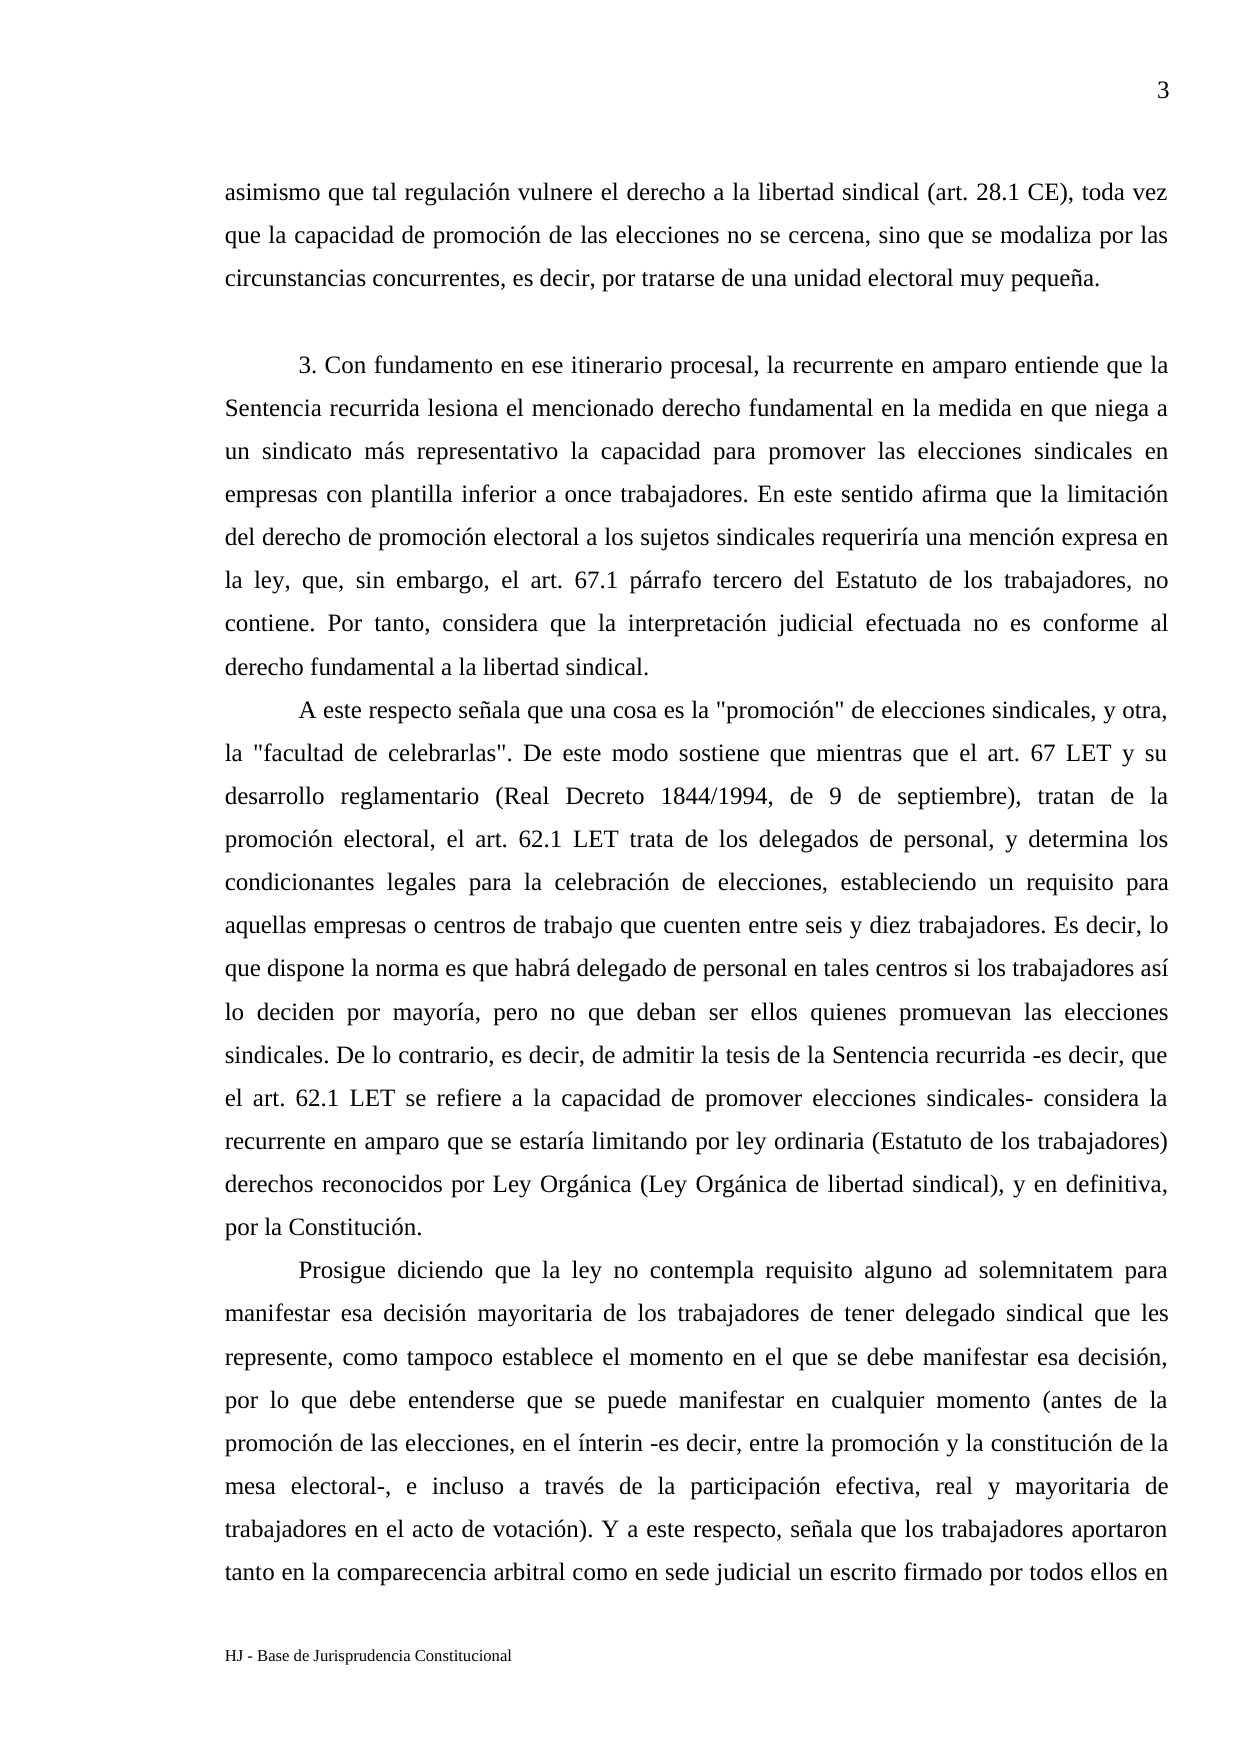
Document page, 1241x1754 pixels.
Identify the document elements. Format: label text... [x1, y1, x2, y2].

text 3. Con fundamento en ese itinerario procesal, la recurrente en amparo entiende que la Sentencia recurrida lesiona el mencionado derecho fundamental en la medida en que niega a un sindicato más representativo la capacidad para promover las elecciones sindicales en empresas con plantilla inferior a once trabajadores. En este sentido afirma que la limitación del derecho de promoción electoral a los sujetos sindicales requeriría una mención expresa en la ley, que, sin embargo, el art. 67.1 párrafo tercero del Estatuto de los trabajadores, no contiene. Por tanto, considera que la interpretación judicial efectuada no es conforme al derecho fundamental a la libertad sindical. [224, 350, 1169, 680]
text A este respecto señala que una cosa es la "promoción" de elecciones sindicales, y otra, la "facultad de celebrarlas". De este modo sostiene que mientras que el art. 67 LET y su desarrollo reglamentario (Real Decreto 1844/1994, de 9 de septiembre), tratan de la promoción electoral, el art. 62.1 LET trata de los delegados de personal, y determina los condicionantes legales para la celebración de elecciones, estableciendo un requisito para aquellas empresas o centros de trabajo que cuenten entre seis y diez trabajadores. Es decir, lo que dispone la norma es que habrá delegado de personal en tales centros si los trabajadores así lo deciden por mayoría, pero no que deban ser ellos quienes promuevan las elecciones sindicales. De lo contrario, es decir, de admitir la tesis de la Sentencia recurrida -es decir, que el art. 62.1 LET se refiere a la capacidad de promover elecciones sindicales- considera la recurrente en amparo que se estaría limitando por ley ordinaria (Estatuto de los trabajadores) derechos reconocidos por Ley Orgánica (Ley Orgánica de libertad sindical), y en definitiva, por la Constitución. [224, 695, 1169, 1241]
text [224, 1255, 1169, 1586]
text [224, 177, 1169, 292]
